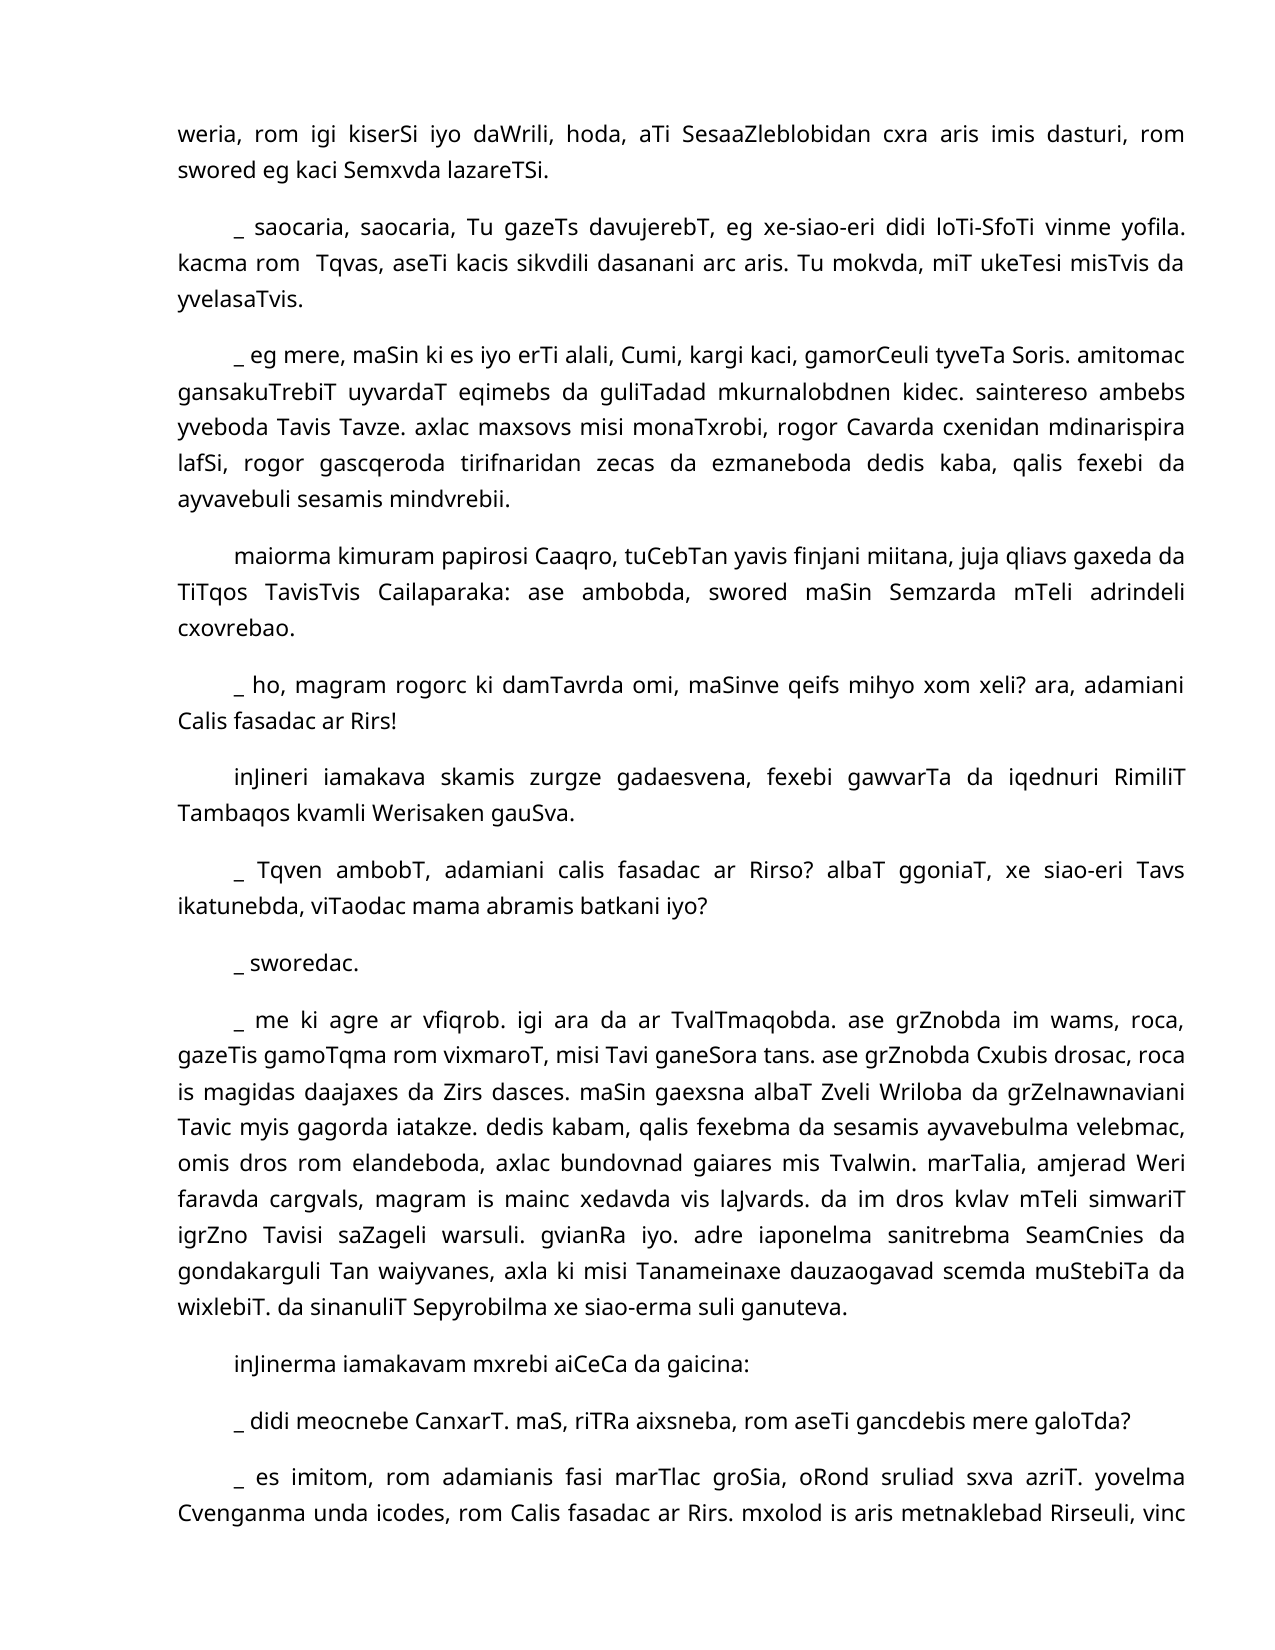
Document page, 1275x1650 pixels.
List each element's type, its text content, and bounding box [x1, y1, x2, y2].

text _ sworedac. [177, 947, 1186, 978]
text _ me ki agre ar vfiqrob. igi ara da ar TvalTmaqobda. ase grZnobda im wams, roca, gazeTis gamoTqma rom vixmaroT, misi Tavi ganeSora tans. ase grZnobda Cxubis drosac, roca is magidas daajaxes da Zirs dasces. maSin gaexsna albaT Zveli Wriloba da grZelnawnaviani Tavic myis gagorda iatakze. dedis kabam, qalis fexebma da sesamis ayvavebulma velebmac, omis dros rom elandeboda, axlac bundovnad gaiares mis Tvalwin. marTalia, amjerad Weri faravda cargvals, magram is mainc xedavda vis laJvards. da im dros kvlav mTeli simwariT igrZno Tavisi saZageli warsuli. gvianRa iyo. adre iaponelma sanitrebma SeamCnies da gondakarguli Tan waiyvanes, axla ki misi Tanameinaxe dauzaogavad scemda muStebiTa da wixlebiT. da sinanuliT Sepyrobilma xe siao-erma suli ganuteva. [177, 1003, 1186, 1322]
text _ eg mere, maSin ki es iyo erTi alali, Cumi, kargi kaci, gamorCeuli tyveTa Soris. amitomac gansakuTrebiT uyvardaT eqimebs da guliTadad mkurnalobdnen kidec. saintereso ambebs yveboda Tavis Tavze. axlac maxsovs misi monaTxrobi, rogor Cavarda cxenidan mdinarispira lafSi, rogor gascqeroda tirifnaridan zecas da ezmaneboda dedis kaba, qalis fexebi da ayvavebuli sesamis mindvrebii. [177, 339, 1186, 514]
text inJinerma iamakavam mxrebi aiCeCa da gaicina: [177, 1348, 1186, 1379]
text _ didi meocnebe CanxarT. maS, riTRa aixsneba, rom aseTi gancdebis mere galoTda? [177, 1404, 1186, 1436]
text _ saocaria, saocaria, Tu gazeTs davujerebT, eg xe-siao-eri didi loTi-SfoTi vinme yofila. kacma rom Tqvas, aseTi kacis sikvdili dasanani arc aris. Tu mokvda, miT ukeTesi misTvis da yvelasaTvis. [177, 211, 1186, 314]
text inJineri iamakava skamis zurgze gadaesvena, fexebi gawvarTa da iqednuri RimiliT Tambaqos kvamli Werisaken gauSva. [177, 761, 1186, 828]
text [177, 1461, 1186, 1528]
text _ Tqven ambobT, adamiani calis fasadac ar Rirso? albaT ggoniaT, xe siao-eri Tavs ikatunebda, viTaodac mama abramis batkani iyo? [177, 854, 1186, 921]
text maiorma kimuram papirosi Caaqro, tuCebTan yavis finjani miitana, juja qliavs gaxeda da TiTqos TavisTvis Cailaparaka: ase ambobda, swored maSin Semzarda mTeli adrindeli cxovrebao. [177, 540, 1186, 643]
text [177, 118, 1186, 185]
text _ ho, magram rogorc ki damTavrda omi, maSinve qeifs mihyo xom xeli? ara, adamiani Calis fasadac ar Rirs! [177, 669, 1186, 736]
